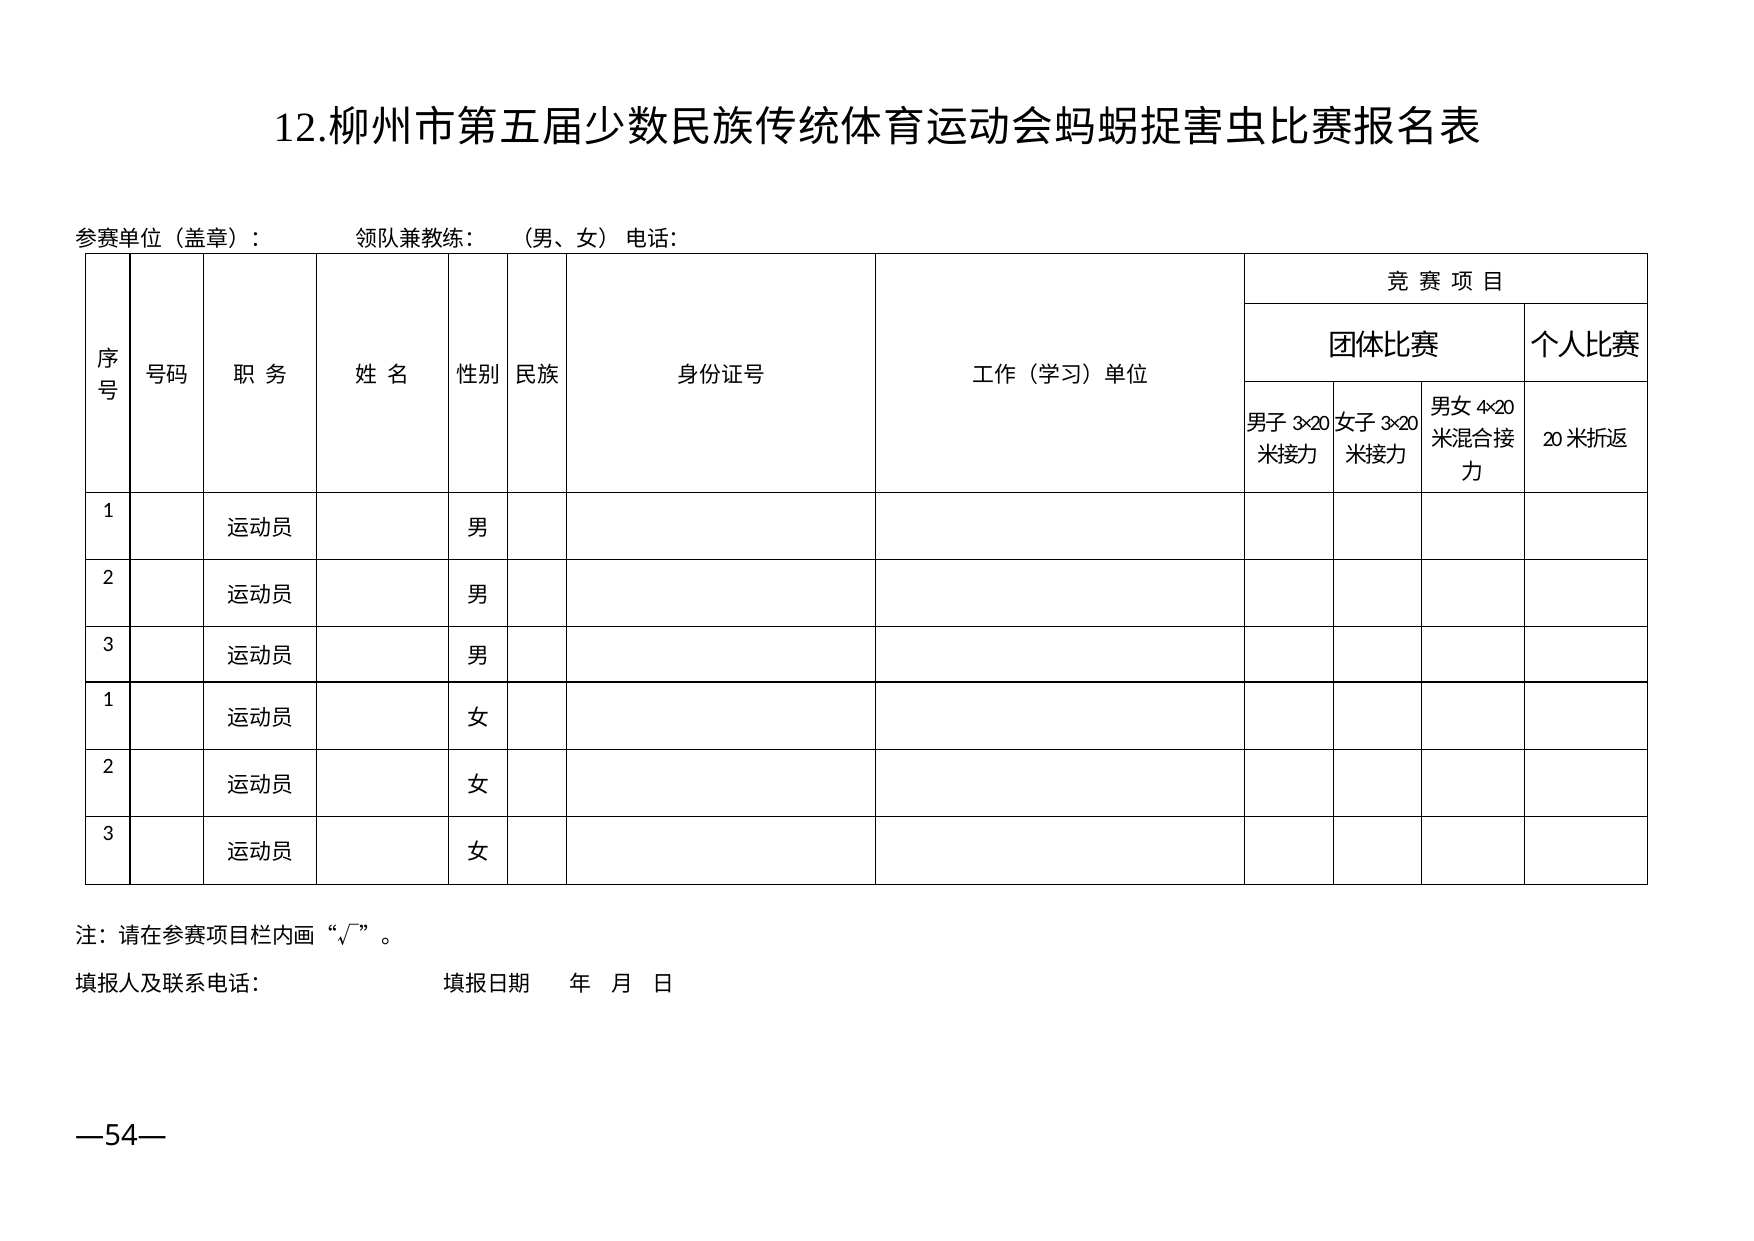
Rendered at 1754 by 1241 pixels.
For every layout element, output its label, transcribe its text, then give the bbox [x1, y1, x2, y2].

table_cell [508, 750, 566, 816]
table_cell 个人比赛 [1525, 304, 1647, 381]
table_cell 2 [86, 560, 129, 626]
table_cell 20米折返 [1525, 382, 1647, 492]
table_cell [131, 683, 203, 748]
table_cell [317, 627, 448, 681]
table_cell [508, 817, 566, 884]
table_cell [1422, 683, 1524, 748]
table_cell 2 [86, 750, 129, 816]
table_cell 女子3×20米接力 [1334, 382, 1421, 492]
table_cell [131, 627, 203, 681]
table_cell 运动员 [204, 560, 316, 626]
table_header 号码 [131, 254, 203, 492]
table_cell 男女4×20米混合接力 [1422, 382, 1524, 492]
table_header 职 务 [204, 254, 316, 492]
table_cell 男 [449, 560, 507, 626]
table_cell [131, 817, 203, 884]
table_cell [876, 627, 1244, 681]
table_cell [317, 817, 448, 884]
text 注：请在参赛项目栏内画“√”。 [75, 917, 1679, 950]
table_header 序号 [86, 254, 129, 492]
table_cell [1334, 750, 1421, 816]
table_header 工作（学习）单位 [876, 254, 1244, 492]
table_cell [1334, 627, 1421, 681]
table_cell [317, 560, 448, 626]
table_cell [508, 560, 566, 626]
table_header 身份证号 [567, 254, 875, 492]
table_cell [567, 627, 875, 681]
table_cell [567, 493, 875, 559]
table_cell [1334, 683, 1421, 748]
table_cell 男 [449, 493, 507, 559]
table_cell [508, 493, 566, 559]
table_cell 1 [86, 683, 129, 748]
text 参赛单位（盖章）： 领队兼教练： （男、女） 电话： [75, 221, 1679, 253]
table_cell 女 [449, 683, 507, 748]
table_cell [1245, 493, 1333, 559]
table_cell [567, 817, 875, 884]
table_cell [1245, 817, 1333, 884]
table_cell [1422, 817, 1524, 884]
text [75, 966, 1679, 998]
table_header 民族 [508, 254, 566, 492]
table_cell 男子3×20米接力 [1245, 382, 1333, 492]
table_cell [1245, 683, 1333, 748]
table_cell [1525, 817, 1647, 884]
table_cell [317, 683, 448, 748]
table_cell [317, 750, 448, 816]
table_cell [876, 493, 1244, 559]
table_cell [317, 493, 448, 559]
table_cell [1422, 627, 1524, 681]
table_cell [567, 560, 875, 626]
table_cell 女 [449, 817, 507, 884]
table_cell [876, 750, 1244, 816]
table_cell [1422, 560, 1524, 626]
table_cell 运动员 [204, 750, 316, 816]
table_cell [508, 627, 566, 681]
table_cell [567, 750, 875, 816]
table_cell [1525, 560, 1647, 626]
table_cell [1525, 683, 1647, 748]
table_cell 女 [449, 750, 507, 816]
table_cell [1245, 560, 1333, 626]
table_header 竞 赛 项 目 [1245, 254, 1647, 302]
text 12.柳州市第五届少数民族传统体育运动会蚂𧊅捉害虫比赛报名表 [75, 91, 1679, 156]
table_cell [1525, 750, 1647, 816]
table_cell [131, 493, 203, 559]
table_cell 3 [86, 817, 129, 884]
table_cell [1245, 627, 1333, 681]
table_cell 1 [86, 493, 129, 559]
table_cell [876, 683, 1244, 748]
table_cell 男 [449, 627, 507, 681]
table_cell [131, 560, 203, 626]
table_cell [1422, 493, 1524, 559]
table_cell [567, 683, 875, 748]
table_cell 运动员 [204, 817, 316, 884]
table_cell [876, 817, 1244, 884]
table_cell [1334, 560, 1421, 626]
table_cell 团体比赛 [1245, 304, 1524, 381]
table_cell [131, 750, 203, 816]
table_cell [876, 560, 1244, 626]
table_cell 运动员 [204, 493, 316, 559]
table_cell [1334, 493, 1421, 559]
table_header 性别 [449, 254, 507, 492]
table_cell 运动员 [204, 627, 316, 681]
table_cell 3 [86, 627, 129, 681]
table_cell [1334, 817, 1421, 884]
table_cell [508, 683, 566, 748]
table_cell [1245, 750, 1333, 816]
table_cell [1422, 750, 1524, 816]
table_header 姓 名 [317, 254, 448, 492]
table_cell [1525, 493, 1647, 559]
table_cell [1525, 627, 1647, 681]
table_cell 运动员 [204, 683, 316, 748]
